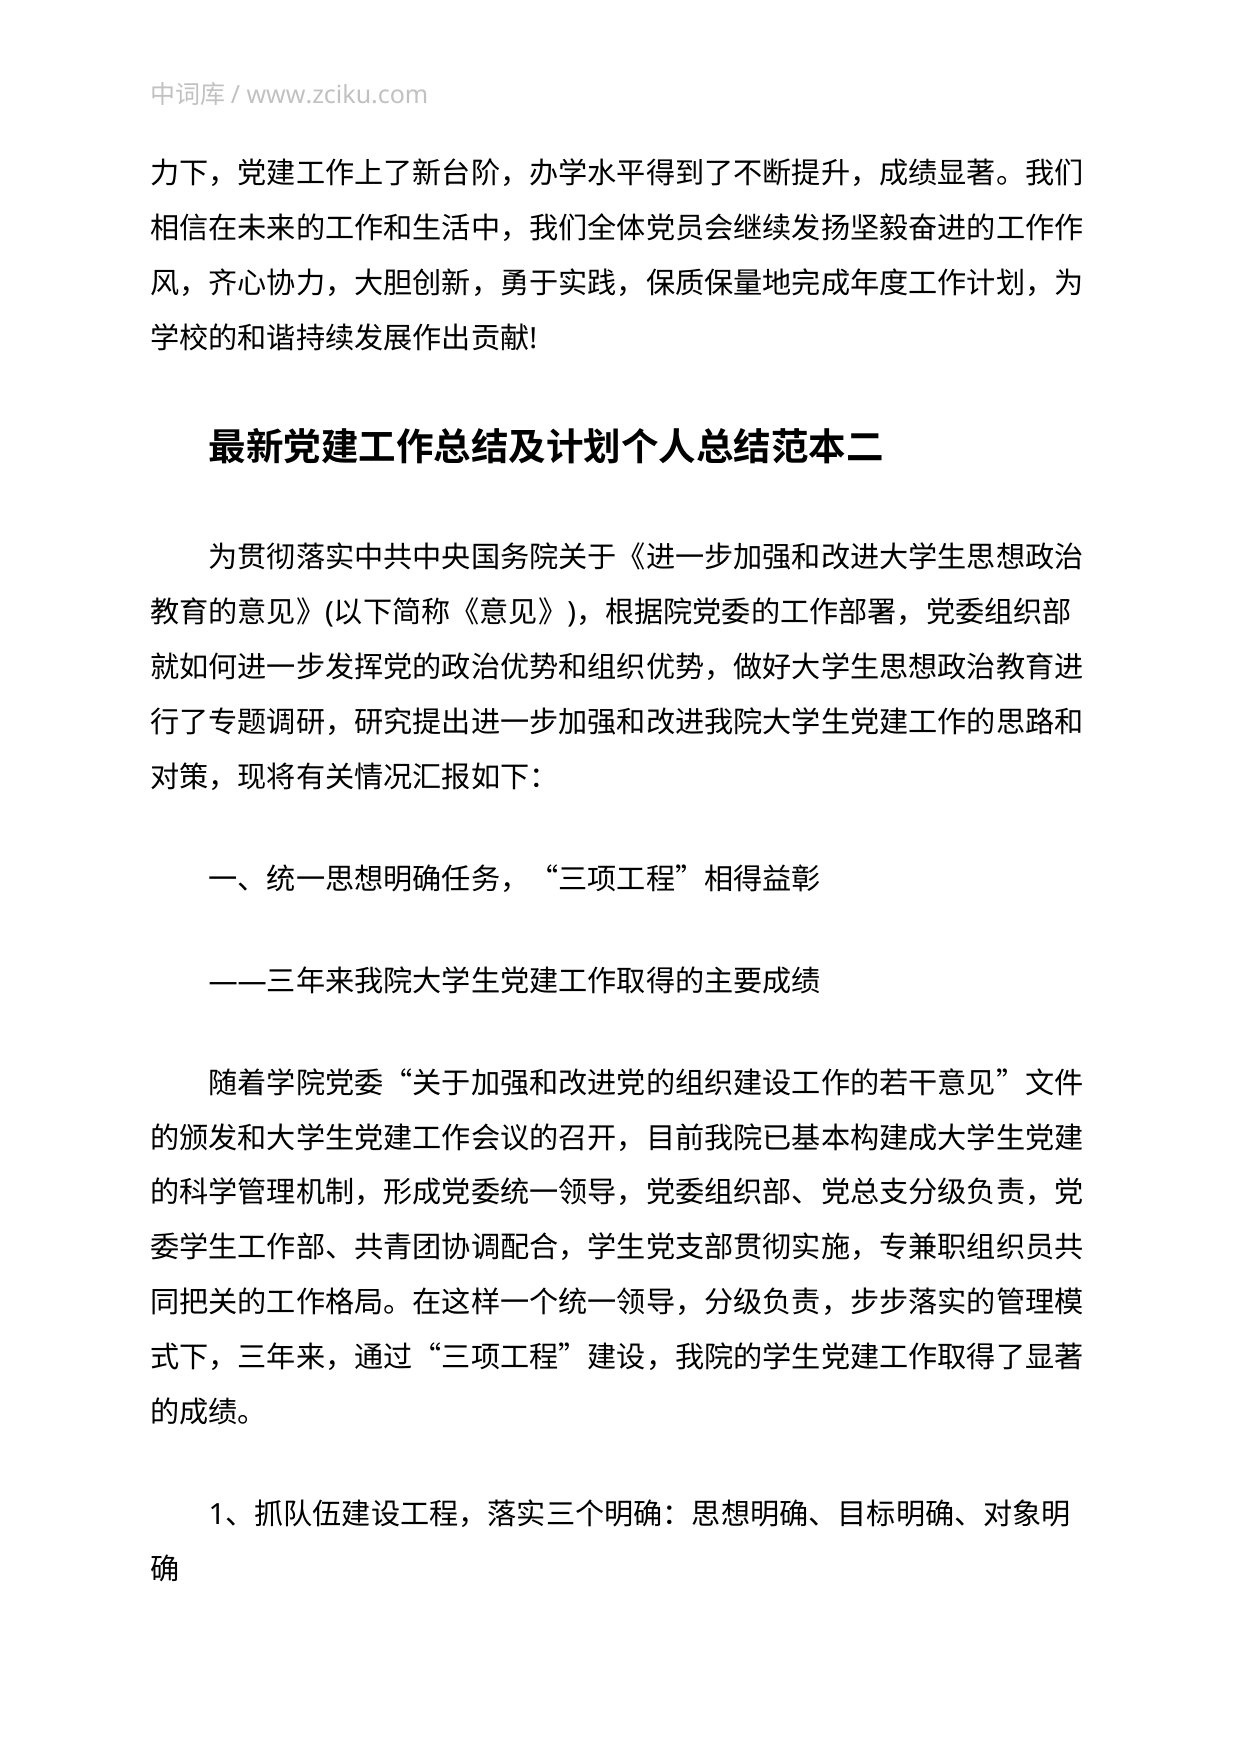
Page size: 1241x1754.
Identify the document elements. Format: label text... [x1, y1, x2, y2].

text 最新党建工作总结及计划个人总结范本二 [150, 417, 1090, 471]
text 随着学院党委“关于加强和改进党的组织建设工作的若干意见”文件的颁发和大学生党建工作会议的召开，目前我院已基本构建成大学生党建的科学管理机制，形成党委统一领导，党委组织部、党总支分级负责，党委学生工作部、共青团协调配合，学生党支部贯彻实施，专兼职组织员共同把关的工作格局。在这样一个统一领导，分级负责，步步落实的管理模式下，三年来，通过“三项工程”建设，我院的学生党建工作取得了显著的成绩。 [150, 1059, 1090, 1431]
text 一、统一思想明确任务，“三项工程”相得益彰 [150, 856, 1090, 898]
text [150, 150, 1090, 357]
text ——三年来我院大学生党建工作取得的主要成绩 [150, 957, 1090, 1000]
text 1、抓队伍建设工程，落实三个明确：思想明确、目标明确、对象明确 [150, 1490, 1090, 1588]
text 为贯彻落实中共中央国务院关于《进一步加强和改进大学生思想政治教育的意见》(以下简称《意见》)，根据院党委的工作部署，党委组织部就如何进一步发挥党的政治优势和组织优势，做好大学生思想政治教育进行了专题调研，研究提出进一步加强和改进我院大学生党建工作的思路和对策，现将有关情况汇报如下： [150, 534, 1090, 796]
